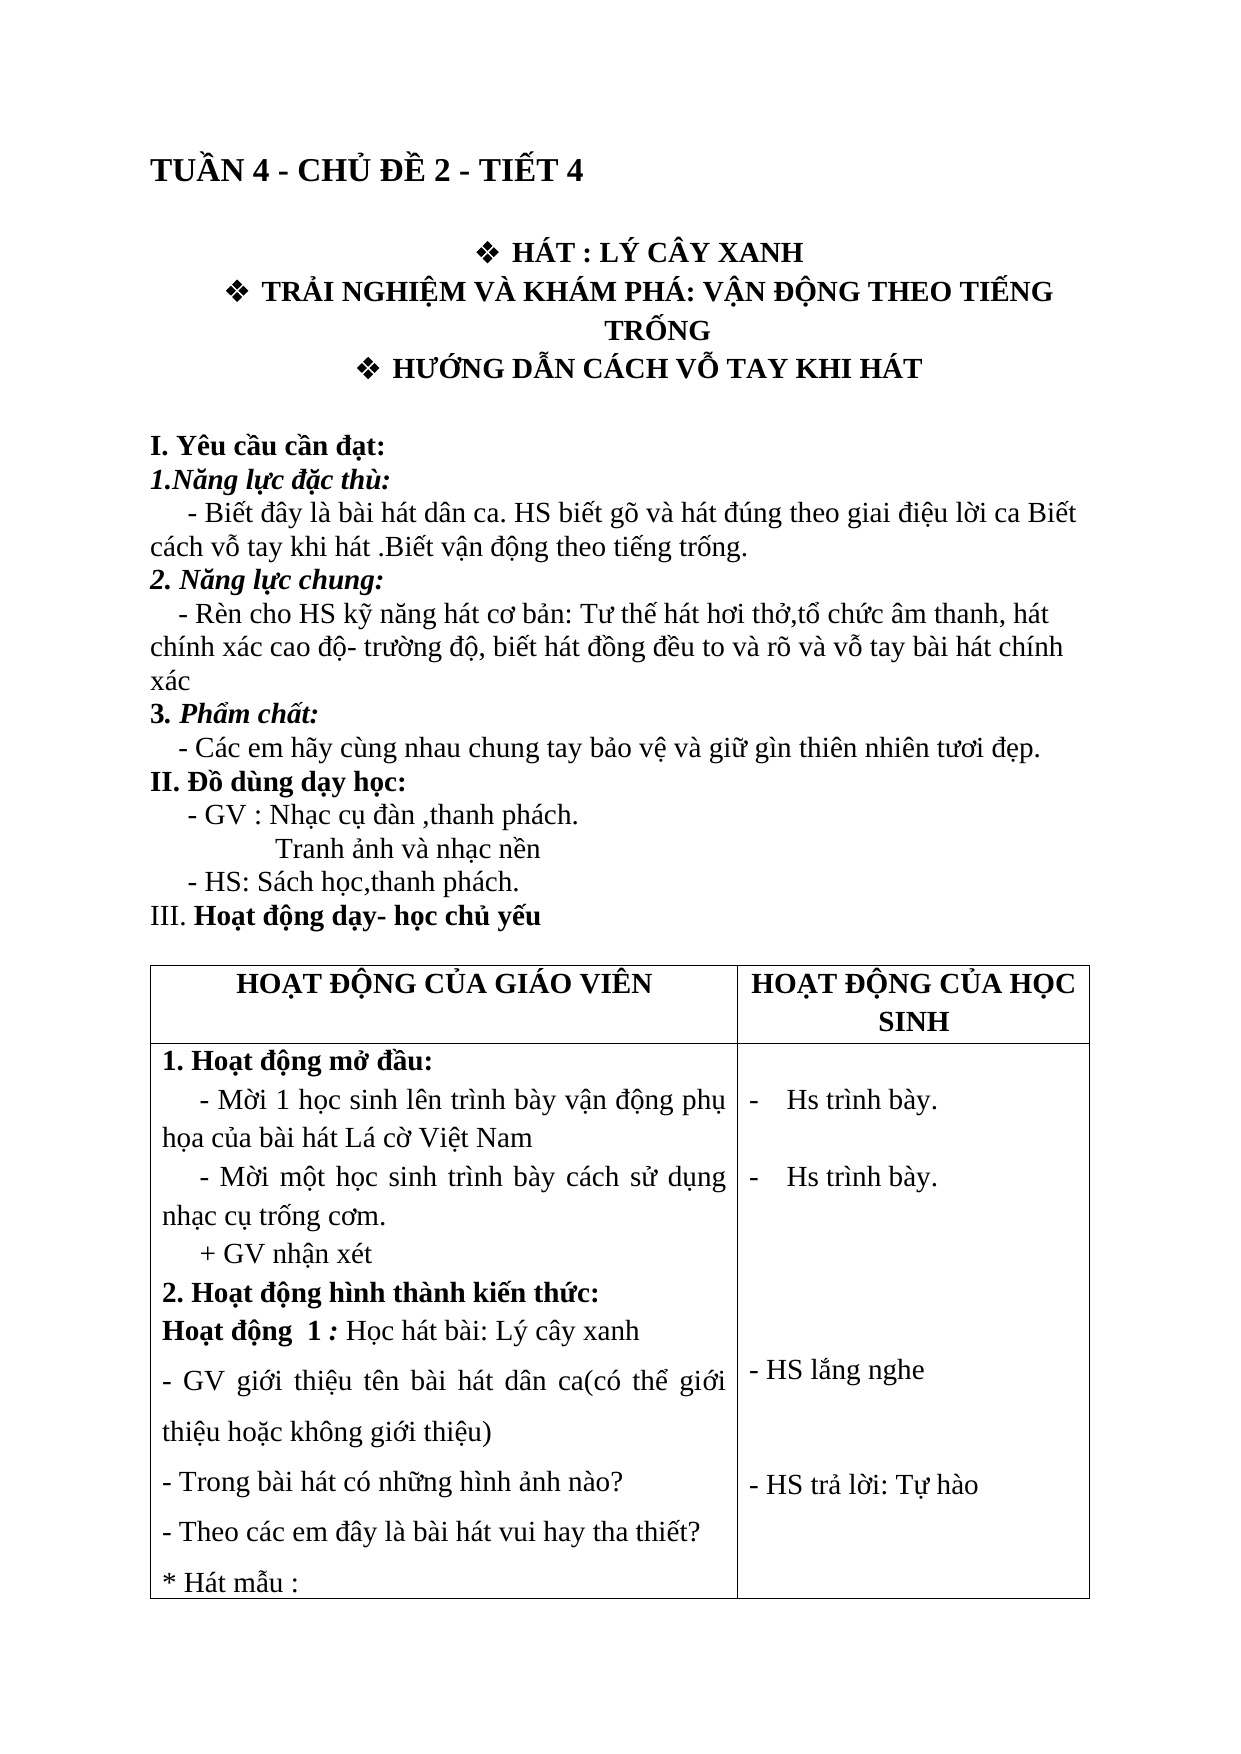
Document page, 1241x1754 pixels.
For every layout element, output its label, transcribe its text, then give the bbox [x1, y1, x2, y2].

list HƯỚNG DẪN CÁCH VỖ TAY KHI HÁT [187, 351, 1090, 385]
text II. Đồ dùng dạy học: [150, 764, 1090, 797]
text I. Yêu cầu cần đạt: [150, 428, 1090, 462]
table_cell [738, 1044, 1089, 1598]
text - Rèn cho HS kỹ năng hát cơ bản: Tư thế hát hơi thở,tổ chức âm thanh, hát chính xác cao độ- trường độ, biết hát đồng đều to và rõ và vỗ tay bài hát chính xác [150, 596, 1090, 697]
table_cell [151, 1044, 737, 1598]
text 2. Năng lực chung: [150, 562, 1090, 596]
text - Biết đây là bài hát dân ca. HS biết gõ và hát đúng theo giai điệu lời ca Biết cách vỗ tay khi hát .Biết vận động theo tiếng trống. [150, 495, 1090, 562]
text - HS: Sách học,thanh phách. [150, 864, 1090, 898]
text TUẦN 4 - CHỦ ĐỀ 2 - TIẾT 4 [150, 150, 1090, 188]
text - GV : Nhạc cụ đàn ,thanh phách. [150, 797, 1090, 831]
text 1.Năng lực đặc thù: [150, 462, 1090, 495]
text - Các em hãy cùng nhau chung tay bảo vệ và giữ gìn thiên nhiên tươi đẹp. [150, 730, 1090, 764]
table_header HOẠT ĐỘNG CỦA HỌC SINH [738, 966, 1089, 1042]
text 3. Phẩm chất: [150, 697, 1090, 730]
list TRẢI NGHIỆM VÀ KHÁM PHÁ: VẬN ĐỘNG THEO TIẾNG TRỐNG [187, 274, 1090, 346]
table_header HOẠT ĐỘNG CỦA GIÁO VIÊN [151, 966, 737, 1042]
text Tranh ảnh và nhạc nền [150, 831, 1090, 864]
list HÁT : LÝ CÂY XANH [187, 235, 1090, 269]
text III. Hoạt động dạy- học chủ yếu [150, 898, 1090, 931]
